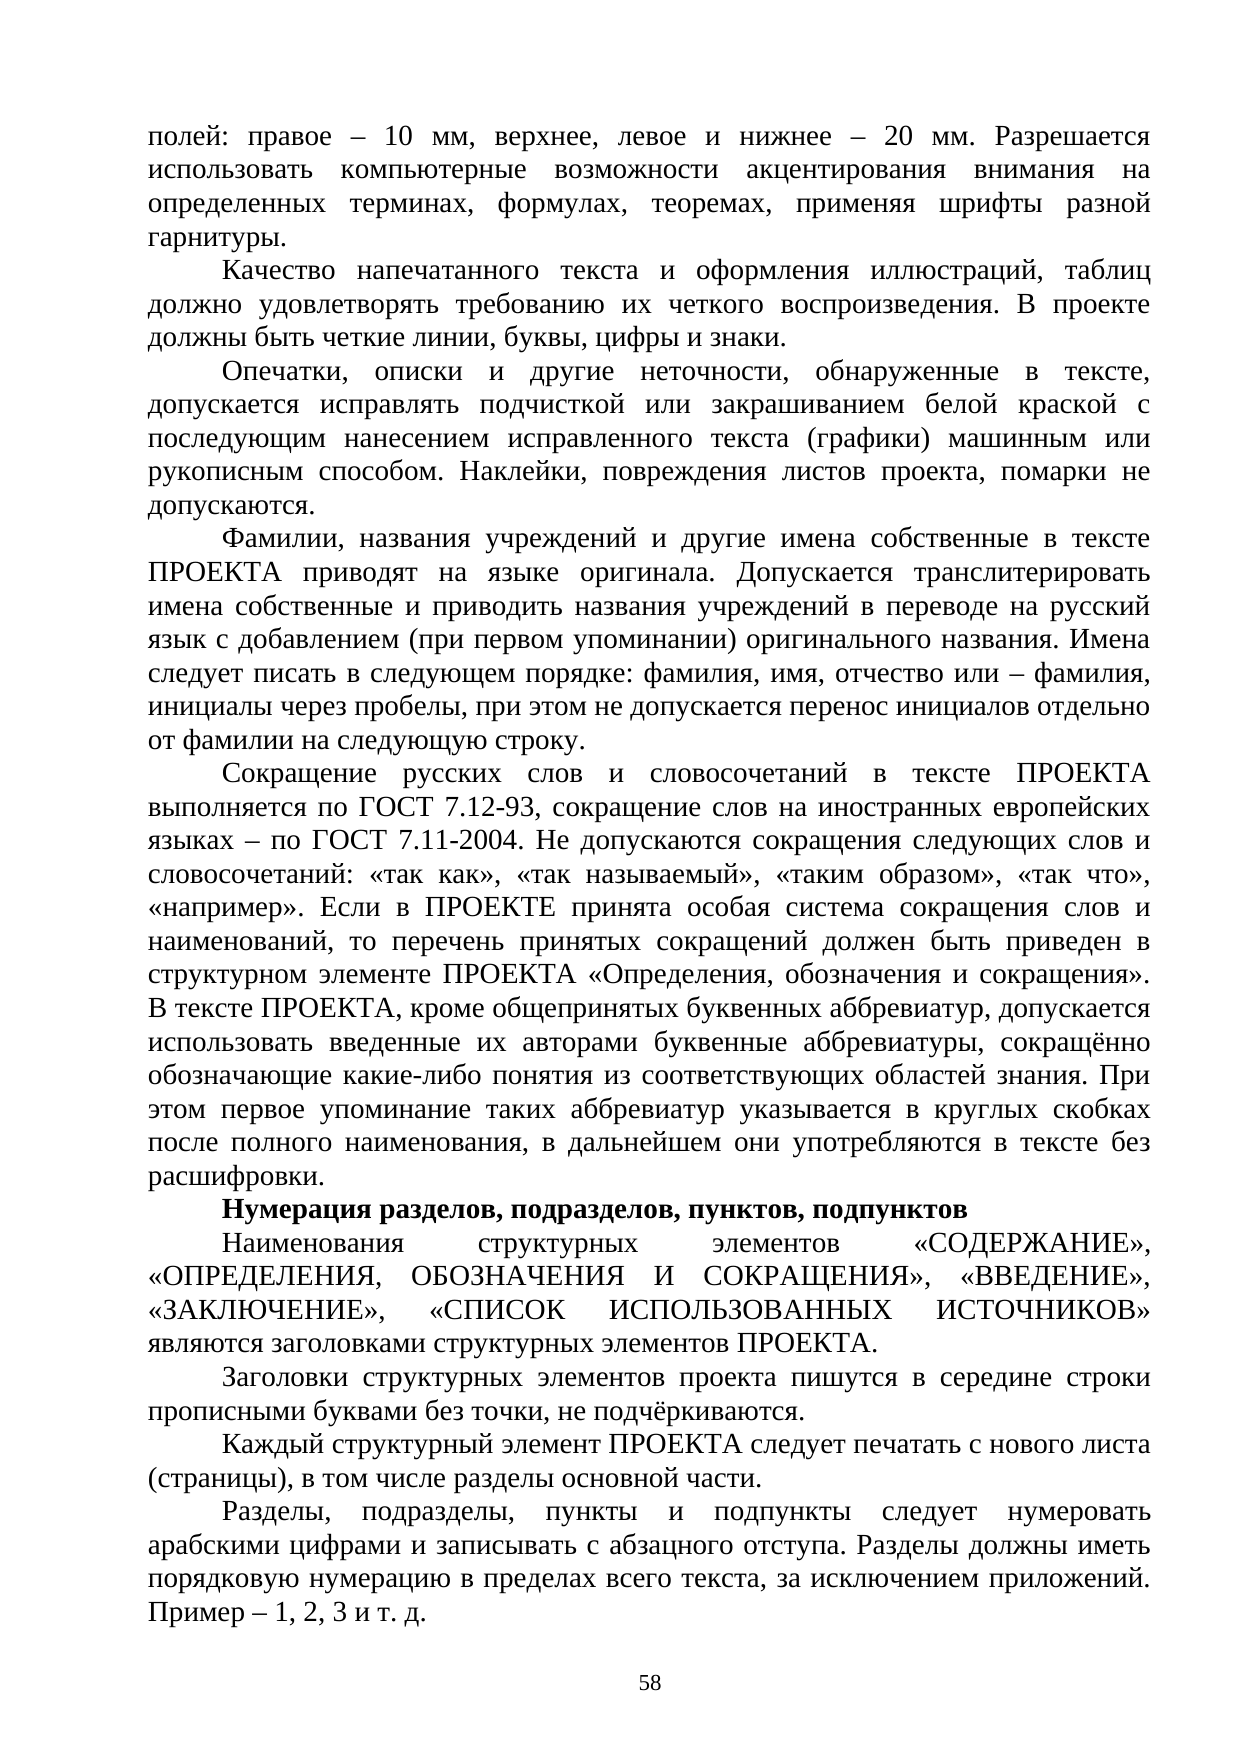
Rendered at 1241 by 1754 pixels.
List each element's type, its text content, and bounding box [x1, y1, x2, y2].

text Заголовки структурных элементов проекта пишутся в середине строки прописными буквами без точки, не подчёркиваются. [148, 1359, 1152, 1426]
text Качество напечатанного текста и оформления иллюстраций, таблиц должно удовлетворять требованию их четкого воспроизведения. В проекте должны быть четкие линии, буквы, цифры и знаки. [148, 252, 1152, 353]
text Опечатки, описки и другие неточности, обнаруженные в тексте, допускается исправлять подчисткой или закрашиванием белой краской с последующим нанесением исправленного текста (графики) машинным или рукописным способом. Наклейки, повреждения листов проекта, помарки не допускаются. [148, 353, 1152, 521]
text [148, 118, 1152, 252]
text Нумерация разделов, подразделов, пунктов, подпунктов [148, 1191, 1152, 1225]
text Сокращение русских слов и словосочетаний в тексте ПРОЕКТА выполняется по ГОСТ 7.12-93, сокращение слов на иностранных европейских языках – по ГОСТ 7.11-2004. Не допускаются сокращения следующих слов и словосочетаний: «так как», «так называемый», «таким образом», «так что», «например». Если в ПРОЕКТЕ принята особая система сокращения слов и наименований, то перечень принятых сокращений должен быть приведен в структурном элементе ПРОЕКТА «Определения, обозначения и сокращения». В тексте ПРОЕКТА, кроме общепринятых буквенных аббревиатур, допускается использовать введенные их авторами буквенные аббревиатуры, сокращённо обозначающие какие-либо понятия из соответствующих областей знания. При этом первое упоминание таких аббревиатур указывается в круглых скобках после полного наименования, в дальнейшем они употребляются в тексте без расшифровки. [148, 755, 1152, 1191]
text Каждый структурный элемент ПРОЕКТА следует печатать с нового листа (страницы), в том числе разделы основной части. [148, 1426, 1152, 1493]
text Разделы, подразделы, пункты и подпункты следует нумеровать арабскими цифрами и записывать с абзацного отступа. Разделы должны иметь порядковую нумерацию в пределах всего текста, за исключением приложений. Пример – 1, 2, 3 и т. д. [148, 1493, 1152, 1627]
text Фамилии, названия учреждений и другие имена собственные в тексте ПРОЕКТА приводят на языке оригинала. Допускается транслитерировать имена собственные и приводить названия учреждений в переводе на русский язык с добавлением (при первом упоминании) оригинального названия. Имена следует писать в следующем порядке: фамилия, имя, отчество или – фамилия, инициалы через пробелы, при этом не допускается перенос инициалов отдельно от фамилии на следующую строку. [148, 521, 1152, 755]
text Наименования структурных элементов «СОДЕРЖАНИЕ», «ОПРЕДЕЛЕНИЯ, ОБОЗНАЧЕНИЯ И СОКРАЩЕНИЯ», «ВВЕДЕНИЕ», «ЗАКЛЮЧЕНИЕ», «СПИСОК ИСПОЛЬЗОВАННЫХ ИСТОЧНИКОВ» являются заголовками структурных элементов ПРОЕКТА. [148, 1225, 1152, 1359]
